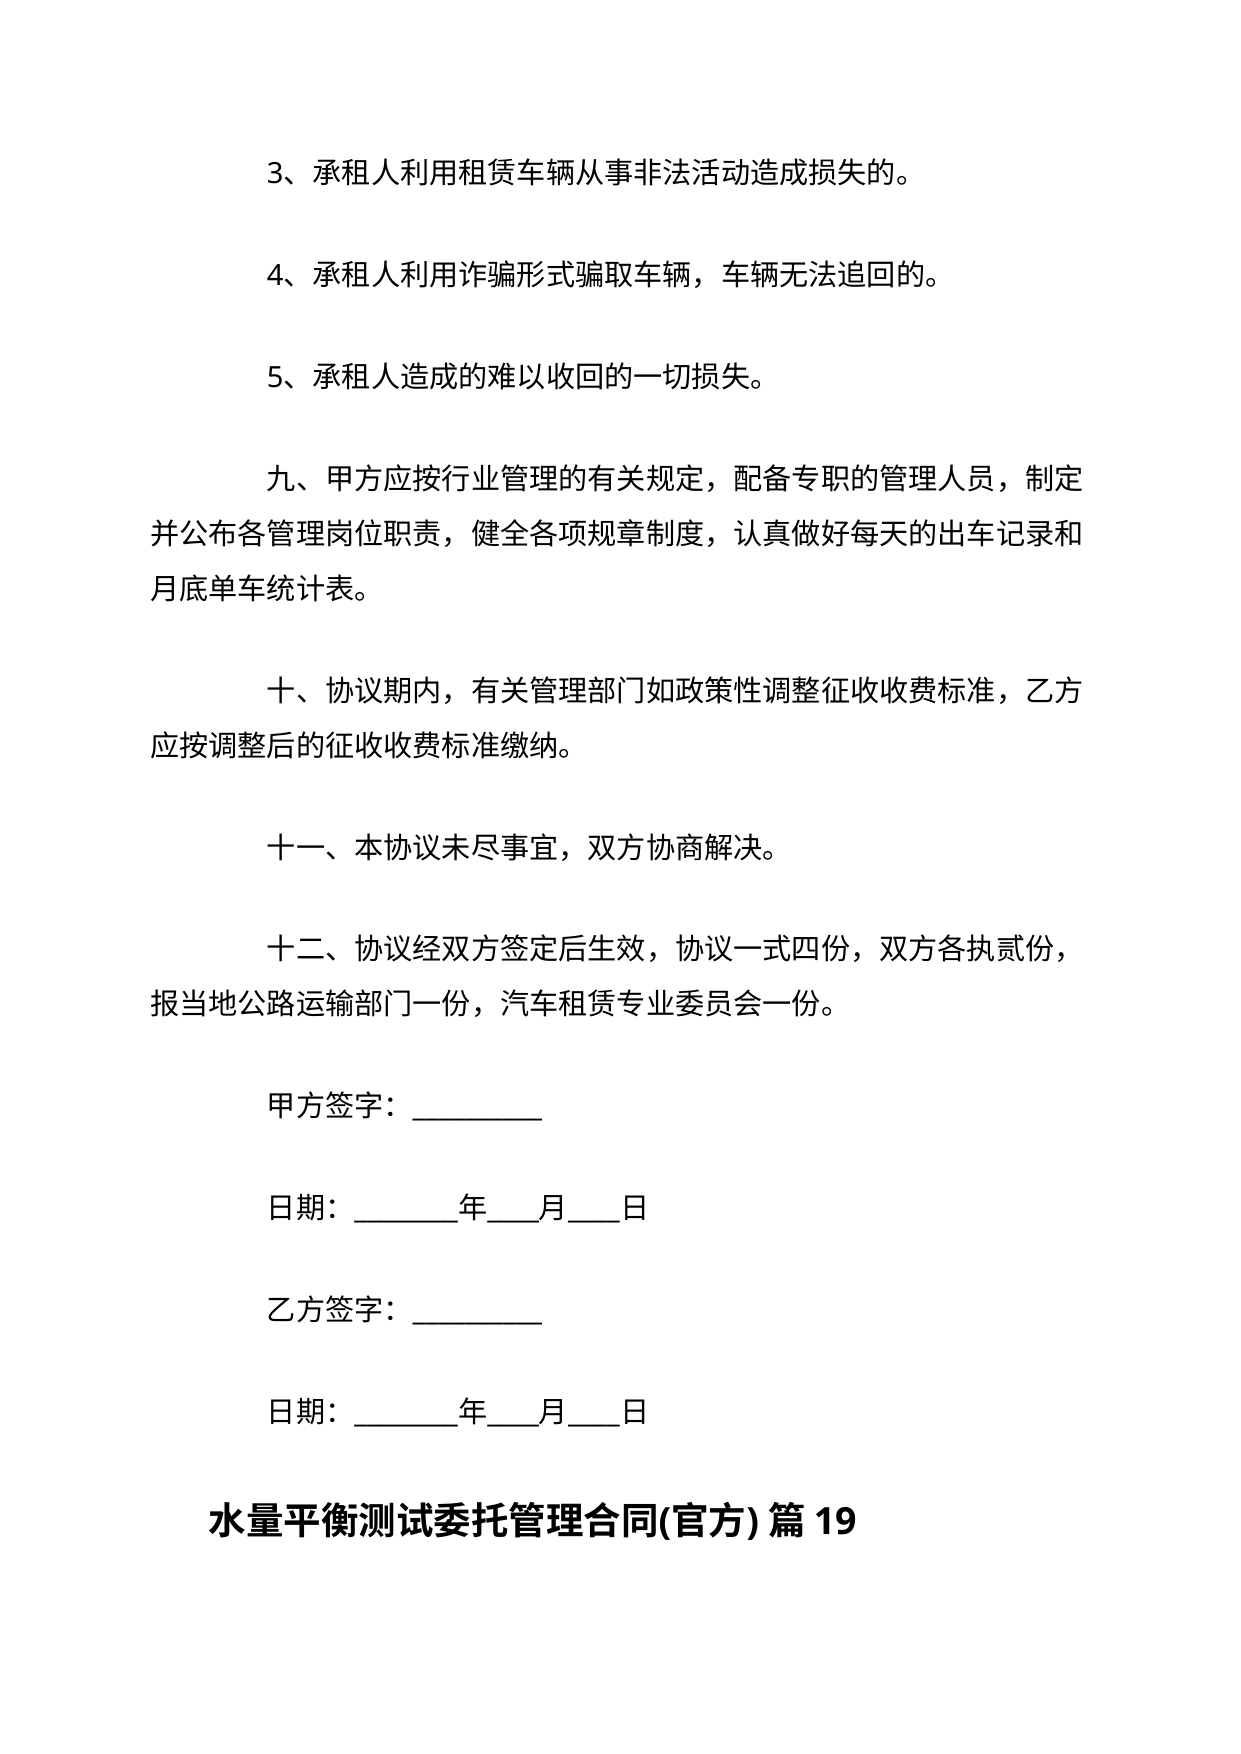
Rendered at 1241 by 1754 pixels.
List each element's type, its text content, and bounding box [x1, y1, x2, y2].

text 日期：________年____月____日 [150, 1184, 1090, 1227]
text 水量平衡测试委托管理合同(官方) 篇19 [150, 1491, 1090, 1545]
text 3、承租人利用租赁车辆从事非法活动造成损失的。 [150, 150, 1090, 192]
text 乙方签字：__________ [150, 1287, 1090, 1329]
text 九、甲方应按行业管理的有关规定，配备专职的管理人员，制定并公布各管理岗位职责，健全各项规章制度，认真做好每天的出车记录和月底单车统计表。 [150, 456, 1090, 608]
text 十二、协议经双方签定后生效，协议一式四份，双方各执贰份，报当地公路运输部门一份，汽车租赁专业委员会一份。 [150, 926, 1090, 1023]
text 十、协议期内，有关管理部门如政策性调整征收收费标准，乙方应按调整后的征收收费标准缴纳。 [150, 667, 1090, 765]
text 甲方签字：__________ [150, 1083, 1090, 1125]
text 5、承租人造成的难以收回的一切损失。 [150, 354, 1090, 396]
text 4、承租人利用诈骗形式骗取车辆，车辆无法追回的。 [150, 252, 1090, 294]
text 十一、本协议未尽事宜，双方协商解决。 [150, 824, 1090, 866]
text 日期：________年____月____日 [150, 1388, 1090, 1431]
